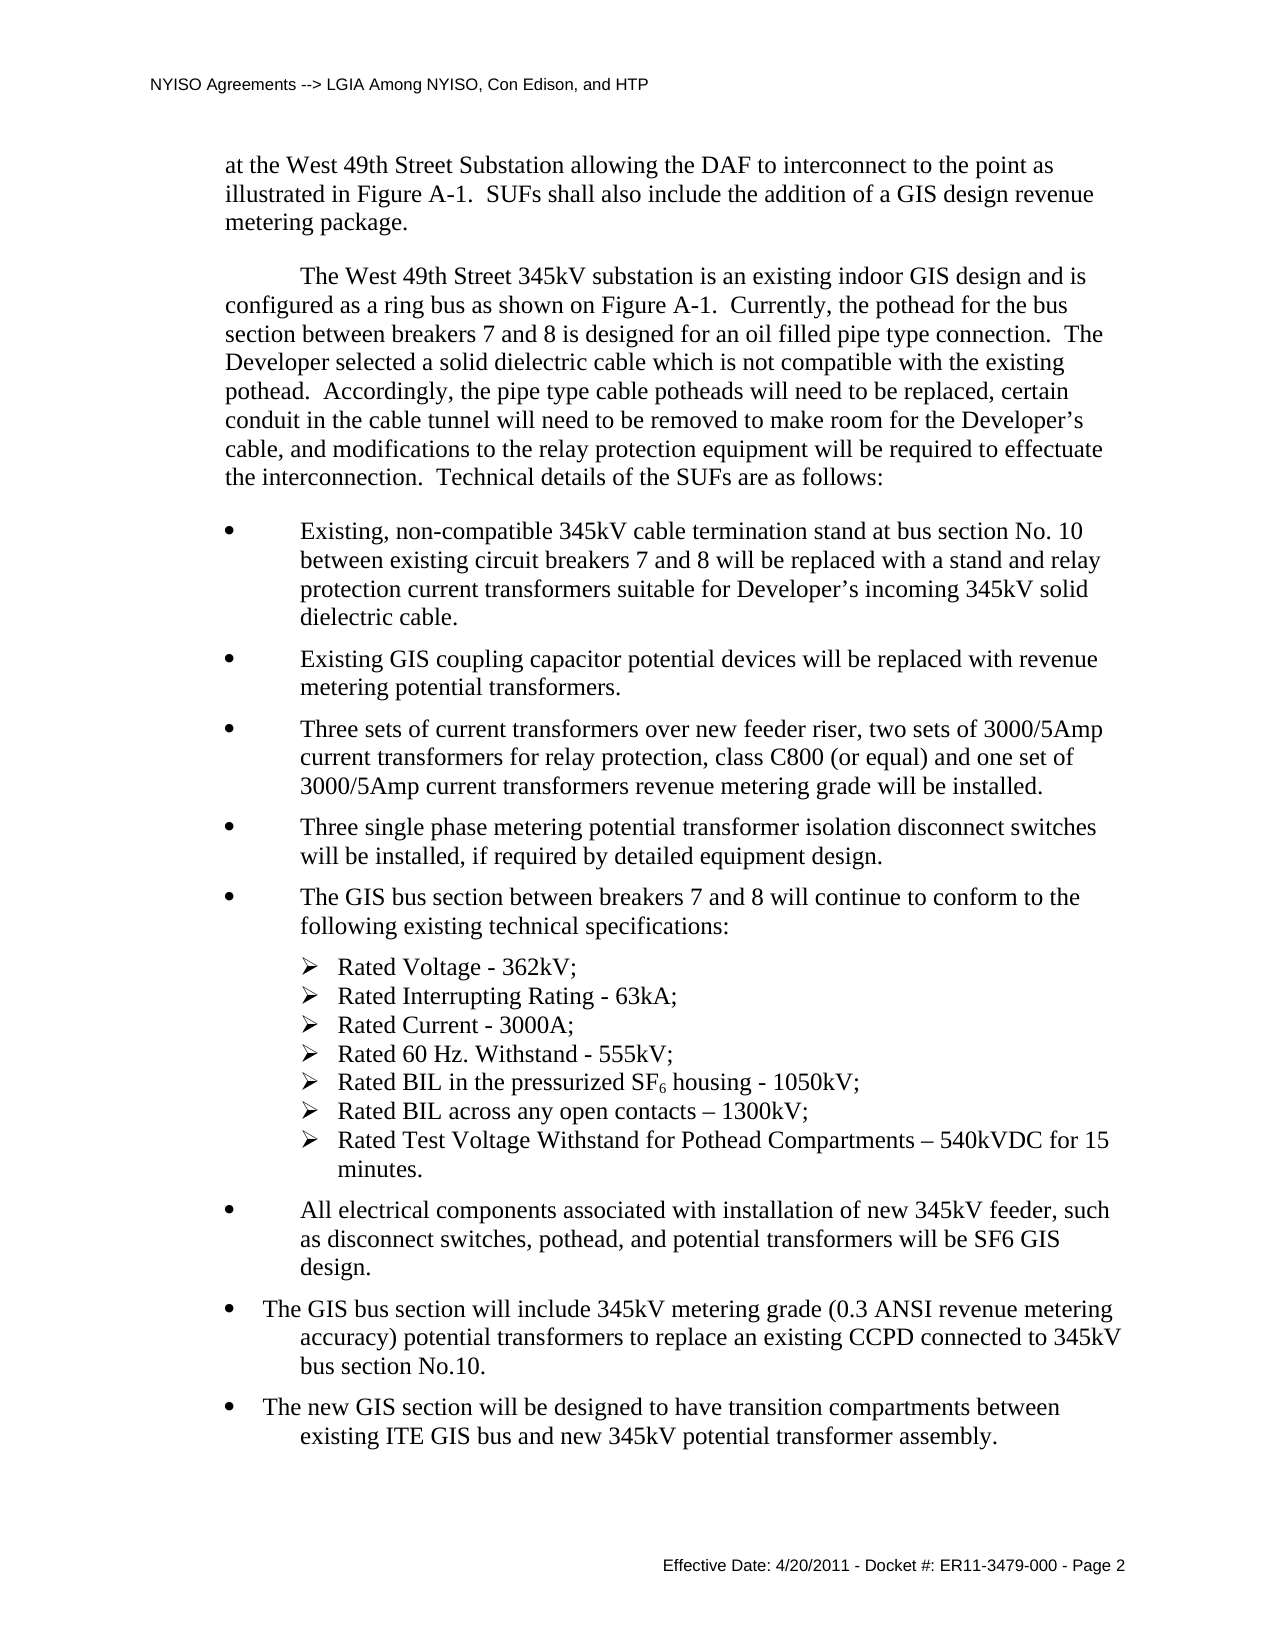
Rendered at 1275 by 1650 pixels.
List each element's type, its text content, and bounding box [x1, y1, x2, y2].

list Rated Voltage - 362kV; [300, 952, 1125, 981]
list The GIS bus section between breakers 7 and 8 will continue to conform to the following existing technical specifications: [225, 882, 1125, 940]
list Rated Test Voltage Withstand for Pothead Compartments – 540kVDC for 15 minutes. [300, 1125, 1125, 1182]
list Rated Current - 3000A; [300, 1010, 1125, 1039]
list Rated 60 Hz. Withstand - 555kV; [300, 1039, 1125, 1067]
list Existing GIS coupling capacitor potential devices will be replaced with revenue metering potential transformers. [225, 644, 1125, 701]
list The GIS bus section will include 345kV metering grade (0.3 ANSI revenue metering accuracy) potential transformers to replace an existing CCPD connected to 345kV bus section No.10. [225, 1294, 1125, 1380]
list The new GIS section will be designed to have transition compartments between existing ITE GIS bus and new 345kV potential transformer assembly. [225, 1392, 1125, 1450]
list Three single phase metering potential transformer isolation disconnect switches will be installed, if required by detailed equipment design. [225, 812, 1125, 870]
list Three sets of current transformers over new feeder riser, two sets of 3000/5Amp current transformers for relay protection, class C800 (or equal) and one set of 3000/5Amp current transformers revenue metering grade will be installed. [225, 714, 1125, 800]
list Rated Interrupting Rating - 63kA; [300, 981, 1125, 1010]
list Rated BIL across any open contacts – 1300kV; [300, 1096, 1125, 1125]
list All electrical components associated with installation of new 345kV feeder, such as disconnect switches, pothead, and potential transformers will be SF6 GIS design. [225, 1195, 1125, 1281]
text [225, 150, 1125, 236]
text The 345kV substation is an existing indoor GIS design and is configured as a ring bus as shown on Figure A-1. Currently, the pothead for the bus section between breakers 7 and 8 is designed for an oil filled pipe type connection. The Developer selected a solid dielectric cable which is not compatible with the existing pothead. Accordingly, the pipe type cable potheads will need to be replaced, certain conduit in the cable tunnel will need to be removed to make room for the Developer’s cable, and modifications to the relay protection equipment will be required to effectuate the interconnection. Technical details of the SUFs are as follows: [225, 261, 1125, 491]
list Existing, non-compatible 345kV cable termination stand at bus section No. 10 between existing circuit breakers 7 and 8 will be replaced with a stand and relay protection current transformers suitable for Developer’s incoming 345kV solid dielectric cable. [225, 516, 1125, 631]
list Rated BIL in the pressurized SF6 housing - 1050kV; [300, 1067, 1125, 1096]
